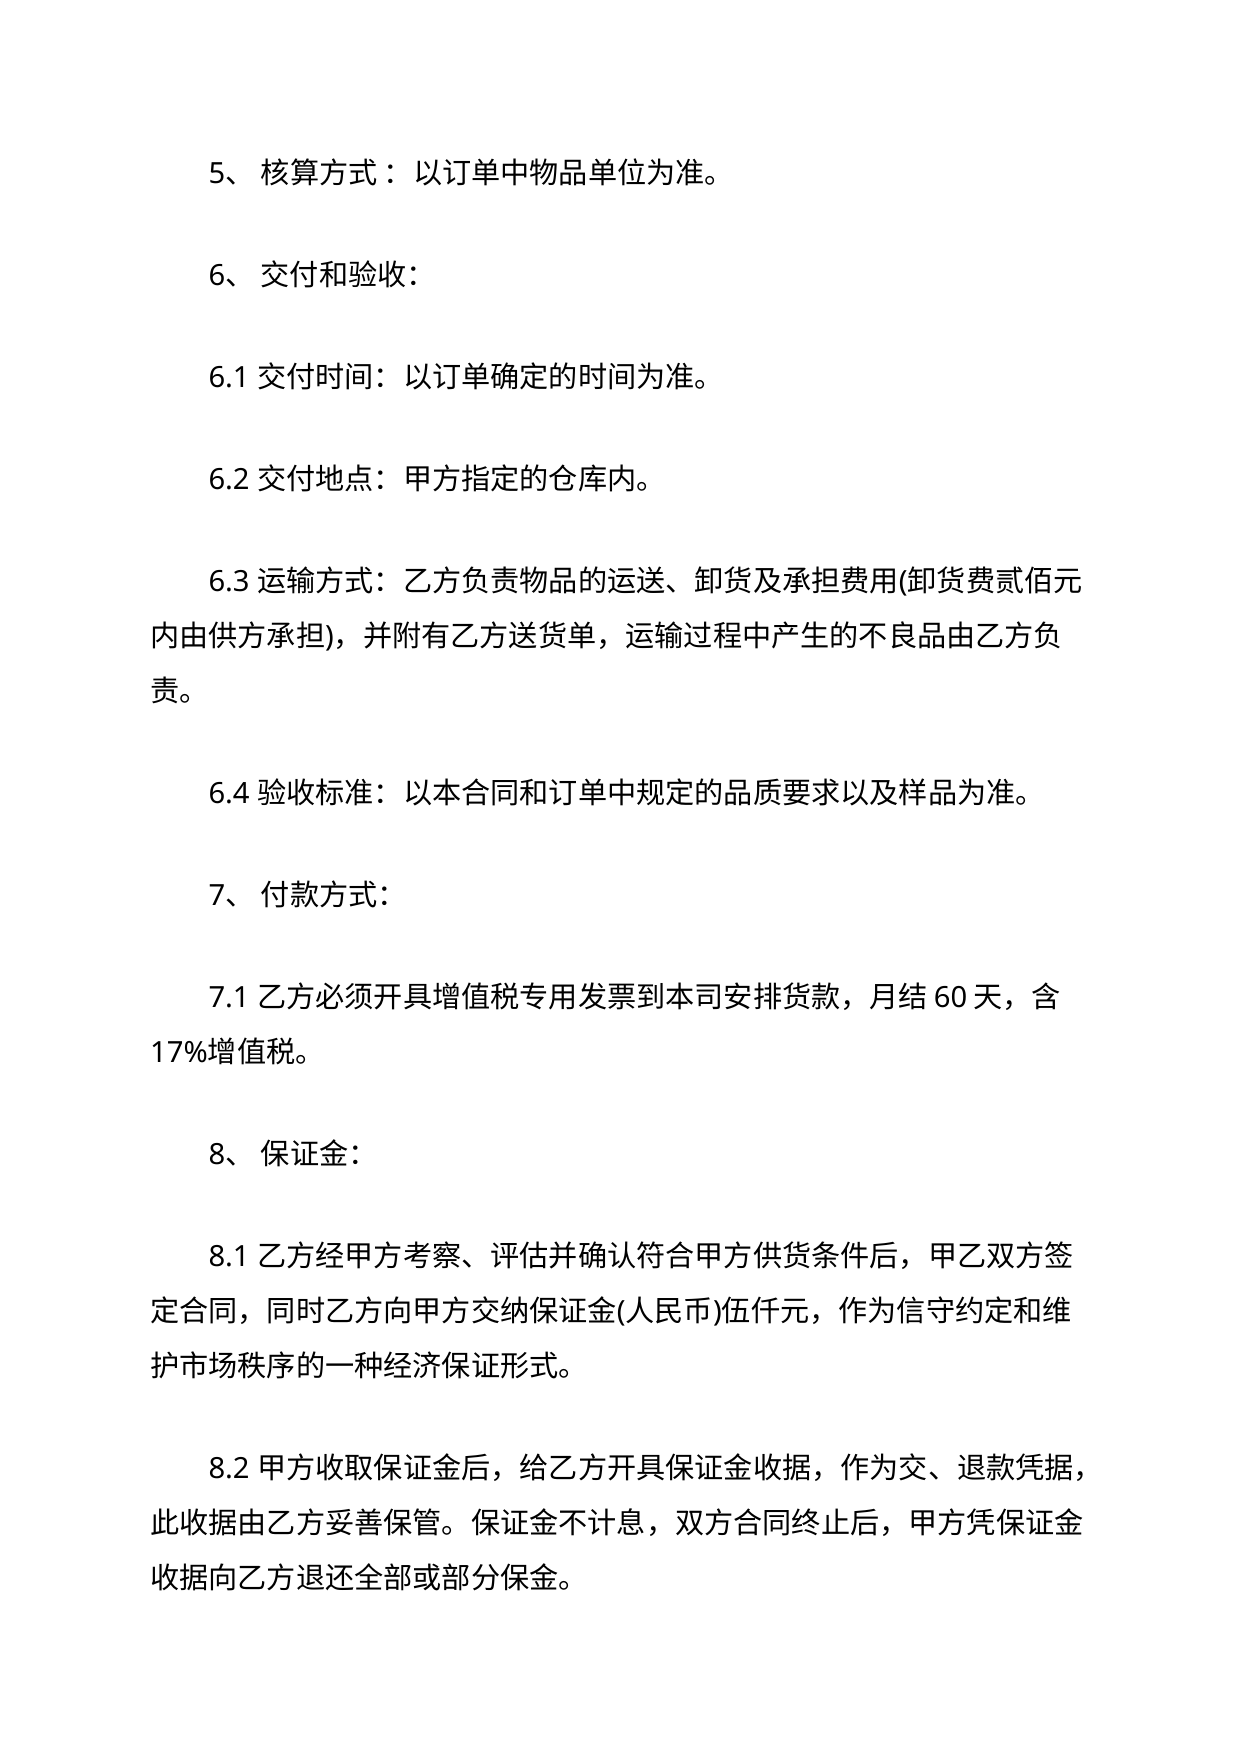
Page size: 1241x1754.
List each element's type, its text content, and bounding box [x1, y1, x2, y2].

text 6、 交付和验收： [150, 252, 1090, 294]
text 6.3 运输方式：乙方负责物品的运送、卸货及承担费用(卸货费贰佰元内由供方承担)，并附有乙方送货单，运输过程中产生的不良品由乙方负责。 [150, 558, 1090, 710]
text 8.2 甲方收取保证金后，给乙方开具保证金收据，作为交、退款凭据，此收据由乙方妥善保管。保证金不计息，双方合同终止后，甲方凭保证金收据向乙方退还全部或部分保金。 [150, 1444, 1090, 1597]
text 7、 付款方式： [150, 872, 1090, 914]
text 7.1 乙方必须开具增值税专用发票到本司安排货款，月结60天，含17%增值税。 [150, 974, 1090, 1071]
text 6.2 交付地点：甲方指定的仓库内。 [150, 456, 1090, 498]
text 6.4 验收标准：以本合同和订单中规定的品质要求以及样品为准。 [150, 770, 1090, 812]
text 8.1 乙方经甲方考察、评估并确认符合甲方供货条件后，甲乙双方签定合同，同时乙方向甲方交纳保证金(人民币)伍仟元，作为信守约定和维护市场秩序的一种经济保证形式。 [150, 1233, 1090, 1385]
text 5、 核算方式 ：以订单中物品单位为准。 [150, 150, 1090, 192]
text 6.1 交付时间：以订单确定的时间为准。 [150, 354, 1090, 396]
text 8、 保证金： [150, 1131, 1090, 1173]
